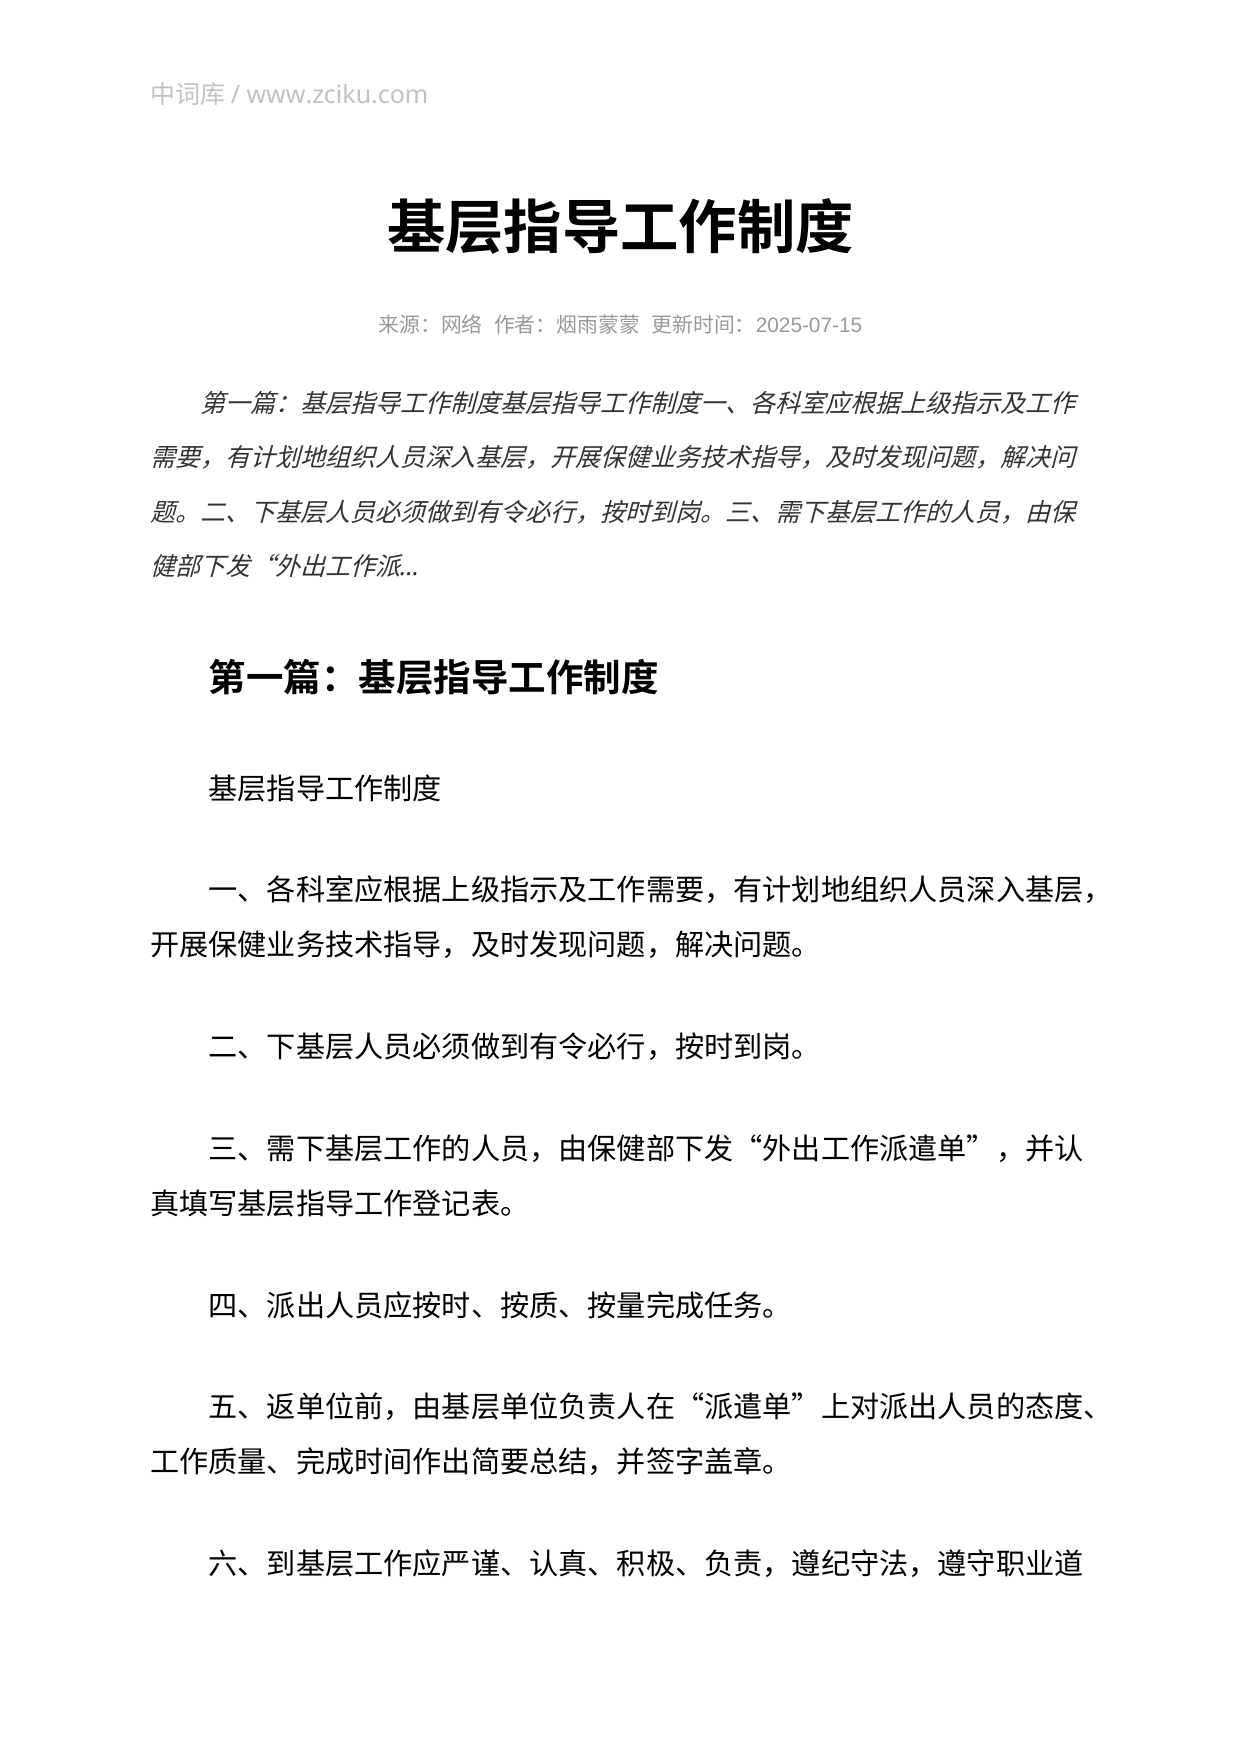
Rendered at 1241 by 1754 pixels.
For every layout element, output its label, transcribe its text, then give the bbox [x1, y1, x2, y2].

text 四、派出人员应按时、按质、按量完成任务。 [150, 1282, 1090, 1324]
text 二、下基层人员必须做到有令必行，按时到岗。 [150, 1024, 1090, 1066]
text 第一篇：基层指导工作制度 [150, 648, 1090, 702]
text 来源：网络 作者：烟雨蒙蒙 更新时间：2025-07-15 [150, 313, 1090, 337]
text 三、需下基层工作的人员，由保健部下发“外出工作派遣单”，并认真填写基层指导工作登记表。 [150, 1125, 1090, 1223]
text 基层指导工作制度 [150, 765, 1090, 807]
text 第一篇：基层指导工作制度基层指导工作制度一、各科室应根据上级指示及工作需要，有计划地组织人员深入基层，开展保健业务技术指导，及时发现问题，解决问题。二、下基层人员必须做到有令必行，按时到岗。三、需下基层工作的人员，由保健部下发“外出工作派... [150, 383, 1090, 583]
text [150, 1541, 1090, 1583]
text 一、各科室应根据上级指示及工作需要，有计划地组织人员深入基层，开展保健业务技术指导，及时发现问题，解决问题。 [150, 867, 1090, 964]
text 五、返单位前，由基层单位负责人在“派遣单”上对派出人员的态度、工作质量、完成时间作出简要总结，并签字盖章。 [150, 1384, 1090, 1481]
subtitle 基层指导工作制度 [150, 181, 1090, 266]
